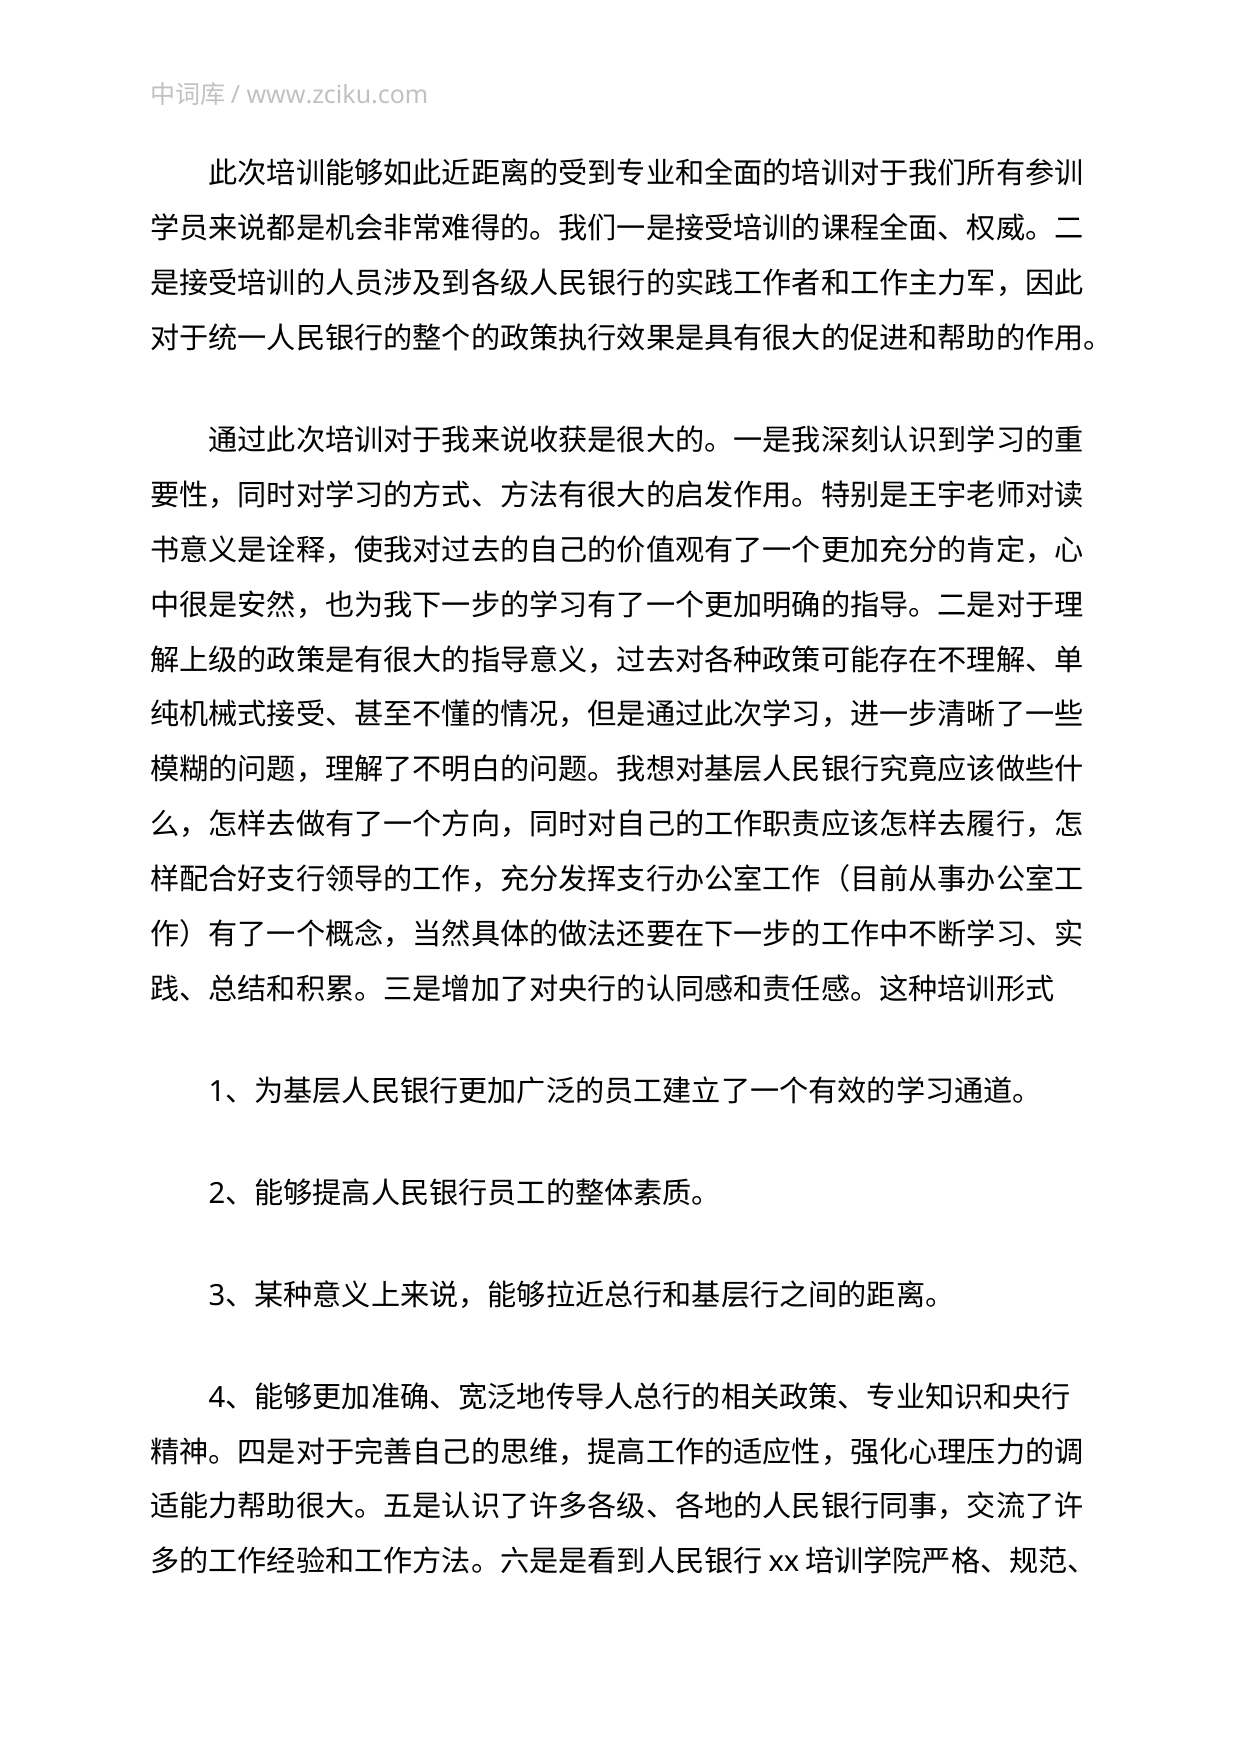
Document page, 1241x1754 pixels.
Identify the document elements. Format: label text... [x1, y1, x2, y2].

text 3、某种意义上来说，能够拉近总行和基层行之间的距离。 [150, 1271, 1090, 1313]
text 2、能够提高人民银行员工的整体素质。 [150, 1169, 1090, 1212]
text 此次培训能够如此近距离的受到专业和全面的培训对于我们所有参训学员来说都是机会非常难得的。我们一是接受培训的课程全面、权威。二是接受培训的人员涉及到各级人民银行的实践工作者和工作主力军，因此对于统一人民银行的整个的政策执行效果是具有很大的促进和帮助的作用。 [150, 150, 1090, 357]
text 通过此次培训对于我来说收获是很大的。一是我深刻认识到学习的重要性，同时对学习的方式、方法有很大的启发作用。特别是王宇老师对读书意义是诠释，使我对过去的自己的价值观有了一个更加充分的肯定，心中很是安然，也为我下一步的学习有了一个更加明确的指导。二是对于理解上级的政策是有很大的指导意义，过去对各种政策可能存在不理解、单纯机械式接受、甚至不懂的情况，但是通过此次学习，进一步清晰了一些模糊的问题，理解了不明白的问题。我想对基层人民银行究竟应该做些什么，怎样去做有了一个方向，同时对自己的工作职责应该怎样去履行，怎样配合好支行领导的工作，充分发挥支行办公室工作（目前从事办公室工作）有了一个概念，当然具体的做法还要在下一步的工作中不断学习、实践、总结和积累。三是增加了对央行的认同感和责任感。这种培训形式 [150, 416, 1090, 1008]
text 1、为基层人民银行更加广泛的员工建立了一个有效的学习通道。 [150, 1067, 1090, 1109]
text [150, 1373, 1090, 1580]
